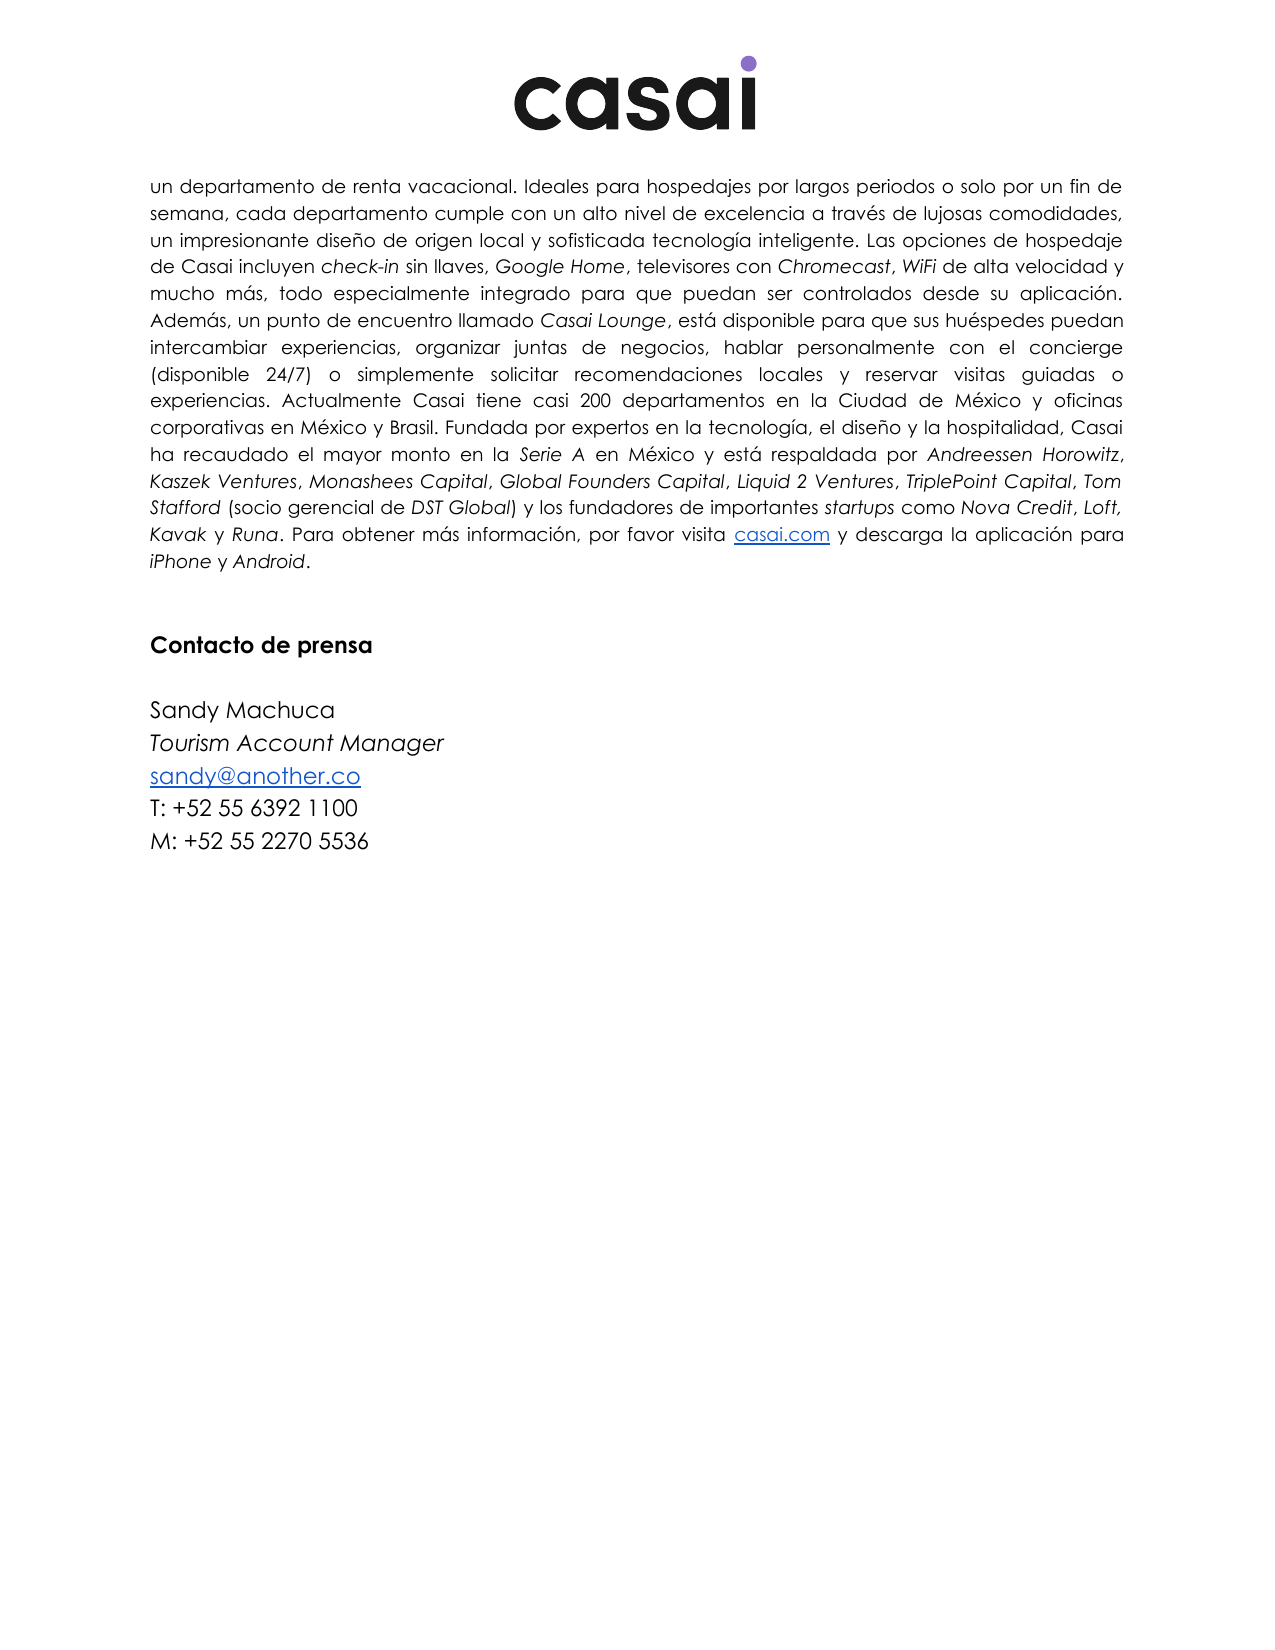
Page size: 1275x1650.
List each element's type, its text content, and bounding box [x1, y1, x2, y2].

text Sandy Machuca [150, 693, 1124, 726]
text Tourism Account Manager [150, 726, 1124, 758]
picture [503, 43, 771, 146]
text Contacto de prensa [150, 628, 1124, 660]
text sandy@another.co [150, 758, 1124, 791]
text M: +52 55 2270 5536 [150, 824, 1124, 857]
text T: +52 55 6392 1100 [150, 791, 1124, 824]
